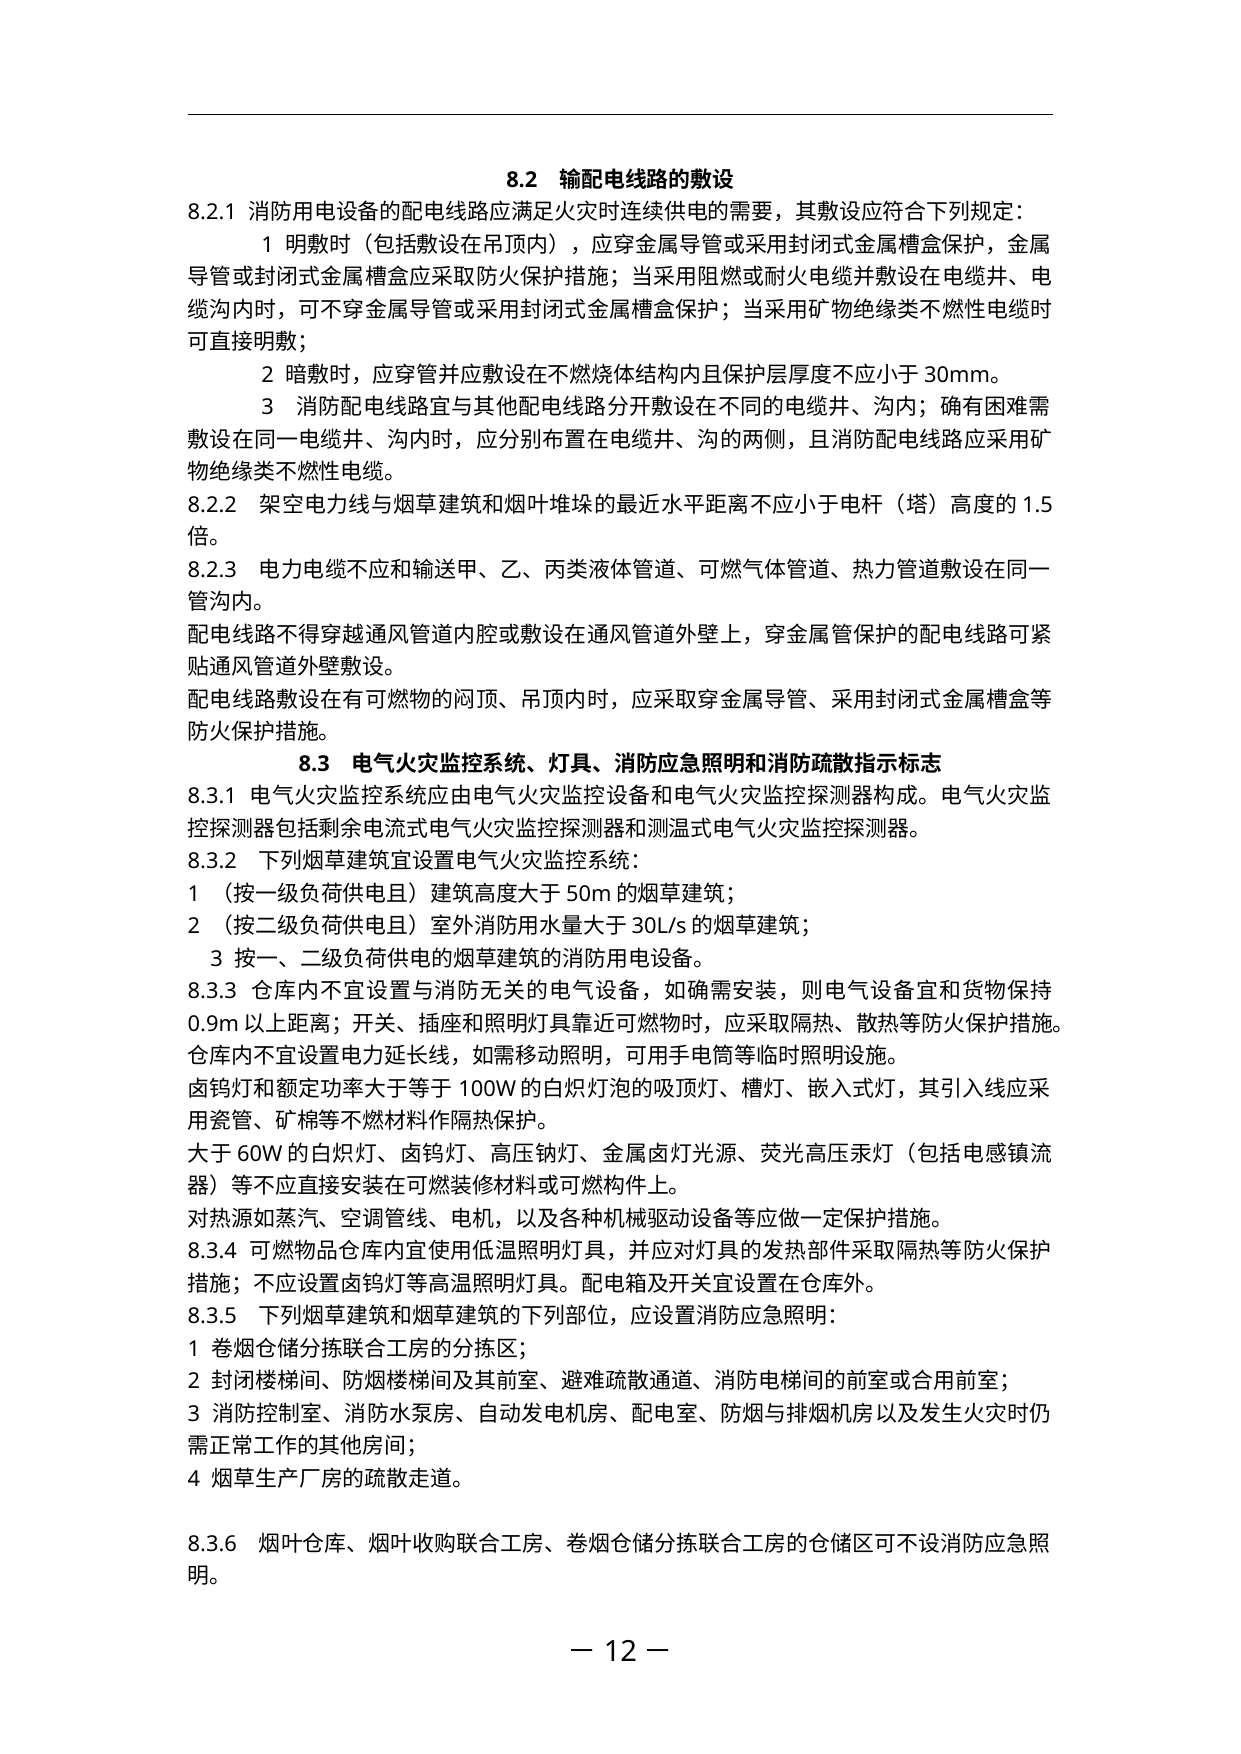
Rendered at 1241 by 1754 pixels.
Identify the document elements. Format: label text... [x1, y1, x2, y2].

text 8.3.1 电气火灾监控系统应由电气火灾监控设备和电气火灾监控探测器构成。电气火灾监控探测器包括剩余电流式电气火灾监控探测器和测温式电气火灾监控探测器。 [187, 778, 1053, 843]
text 配电线路敷设在有可燃物的闷顶、吊顶内时，应采取穿金属导管、采用封闭式金属槽盒等防火保护措施。 [187, 681, 1053, 746]
text 1 明敷时（包括敷设在吊顶内），应穿金属导管或采用封闭式金属槽盒保护，金属导管或封闭式金属槽盒应采取防火保护措施；当采用阻燃或耐火电缆并敷设在电缆井、电缆沟内时，可不穿金属导管或采用封闭式金属槽盒保护；当采用矿物绝缘类不燃性电缆时，可直接明敷； [187, 226, 1053, 356]
text 8.3.4 可燃物品仓库内宜使用低温照明灯具，并应对灯具的发热部件采取隔热等防火保护措施；不应设置卤钨灯等高温照明灯具。配电箱及开关宜设置在仓库外。 [187, 1233, 1053, 1298]
text 3 按一、二级负荷供电的烟草建筑的消防用电设备。 [187, 941, 1053, 973]
text 3 消防配电线路宜与其他配电线路分开敷设在不同的电缆井、沟内；确有困难需敷设在同一电缆井、沟内时，应分别布置在电缆井、沟的两侧，且消防配电线路应采用矿物绝缘类不燃性电缆。 [187, 389, 1053, 486]
text 8.2.1 消防用电设备的配电线路应满足火灾时连续供电的需要，其敷设应符合下列规定： [187, 194, 1053, 226]
text 8.3 电气火灾监控系统、灯具、消防应急照明和消防疏散指示标志 [187, 746, 1053, 778]
text 2 封闭楼梯间、防烟楼梯间及其前室、避难疏散通道、消防电梯间的前室或合用前室； [187, 1363, 1053, 1396]
text 对热源如蒸汽、空调管线、电机，以及各种机械驱动设备等应做一定保护措施。 [187, 1201, 1053, 1233]
text 8.3.3 仓库内不宜设置与消防无关的电气设备，如确需安装，则电气设备宜和货物保持0.9m以上距离；开关、插座和照明灯具靠近可燃物时，应采取隔热、散热等防火保护措施。仓库内不宜设置电力延长线，如需移动照明，可用手电筒等临时照明设施。 [187, 973, 1053, 1071]
text 8.2.3 电力电缆不应和输送甲、乙、丙类液体管道、可燃气体管道、热力管道敷设在同一管沟内。 [187, 551, 1053, 616]
text 4 烟草生产厂房的疏散走道。 [187, 1461, 1053, 1493]
text 卤钨灯和额定功率大于等于100W的白炽灯泡的吸顶灯、槽灯、嵌入式灯，其引入线应采用瓷管、矿棉等不燃材料作隔热保护。 [187, 1071, 1053, 1136]
text 大于60W的白炽灯、卤钨灯、高压钠灯、金属卤灯光源、荧光高压汞灯（包括电感镇流器）等不应直接安装在可燃装修材料或可燃构件上。 [187, 1136, 1053, 1201]
text 8.3.5 下列烟草建筑和烟草建筑的下列部位，应设置消防应急照明： [187, 1298, 1053, 1331]
text 2 暗敷时，应穿管并应敷设在不燃烧体结构内且保护层厚度不应小于30mm。 [187, 356, 1053, 389]
text 8.3.2 下列烟草建筑宜设置电气火灾监控系统： [187, 843, 1053, 876]
text 8.2.2 架空电力线与烟草建筑和烟叶堆垛的最近水平距离不应小于电杆（塔）高度的1.5倍。 [187, 486, 1053, 551]
text 配电线路不得穿越通风管道内腔或敷设在通风管道外壁上，穿金属管保护的配电线路可紧贴通风管道外壁敷设。 [187, 616, 1053, 681]
text 8.3.6 烟叶仓库、烟叶收购联合工房、卷烟仓储分拣联合工房的仓储区可不设消防应急照明。 [187, 1526, 1053, 1591]
text 2 （按二级负荷供电且）室外消防用水量大于30L/s的烟草建筑； [187, 908, 1053, 941]
text 1 （按一级负荷供电且）建筑高度大于50m的烟草建筑； [187, 876, 1053, 908]
text 8.2 输配电线路的敷设 [187, 162, 1053, 194]
text 3 消防控制室、消防水泵房、自动发电机房、配电室、防烟与排烟机房以及发生火灾时仍需正常工作的其他房间； [187, 1396, 1053, 1461]
text 1 卷烟仓储分拣联合工房的分拣区； [187, 1331, 1053, 1363]
